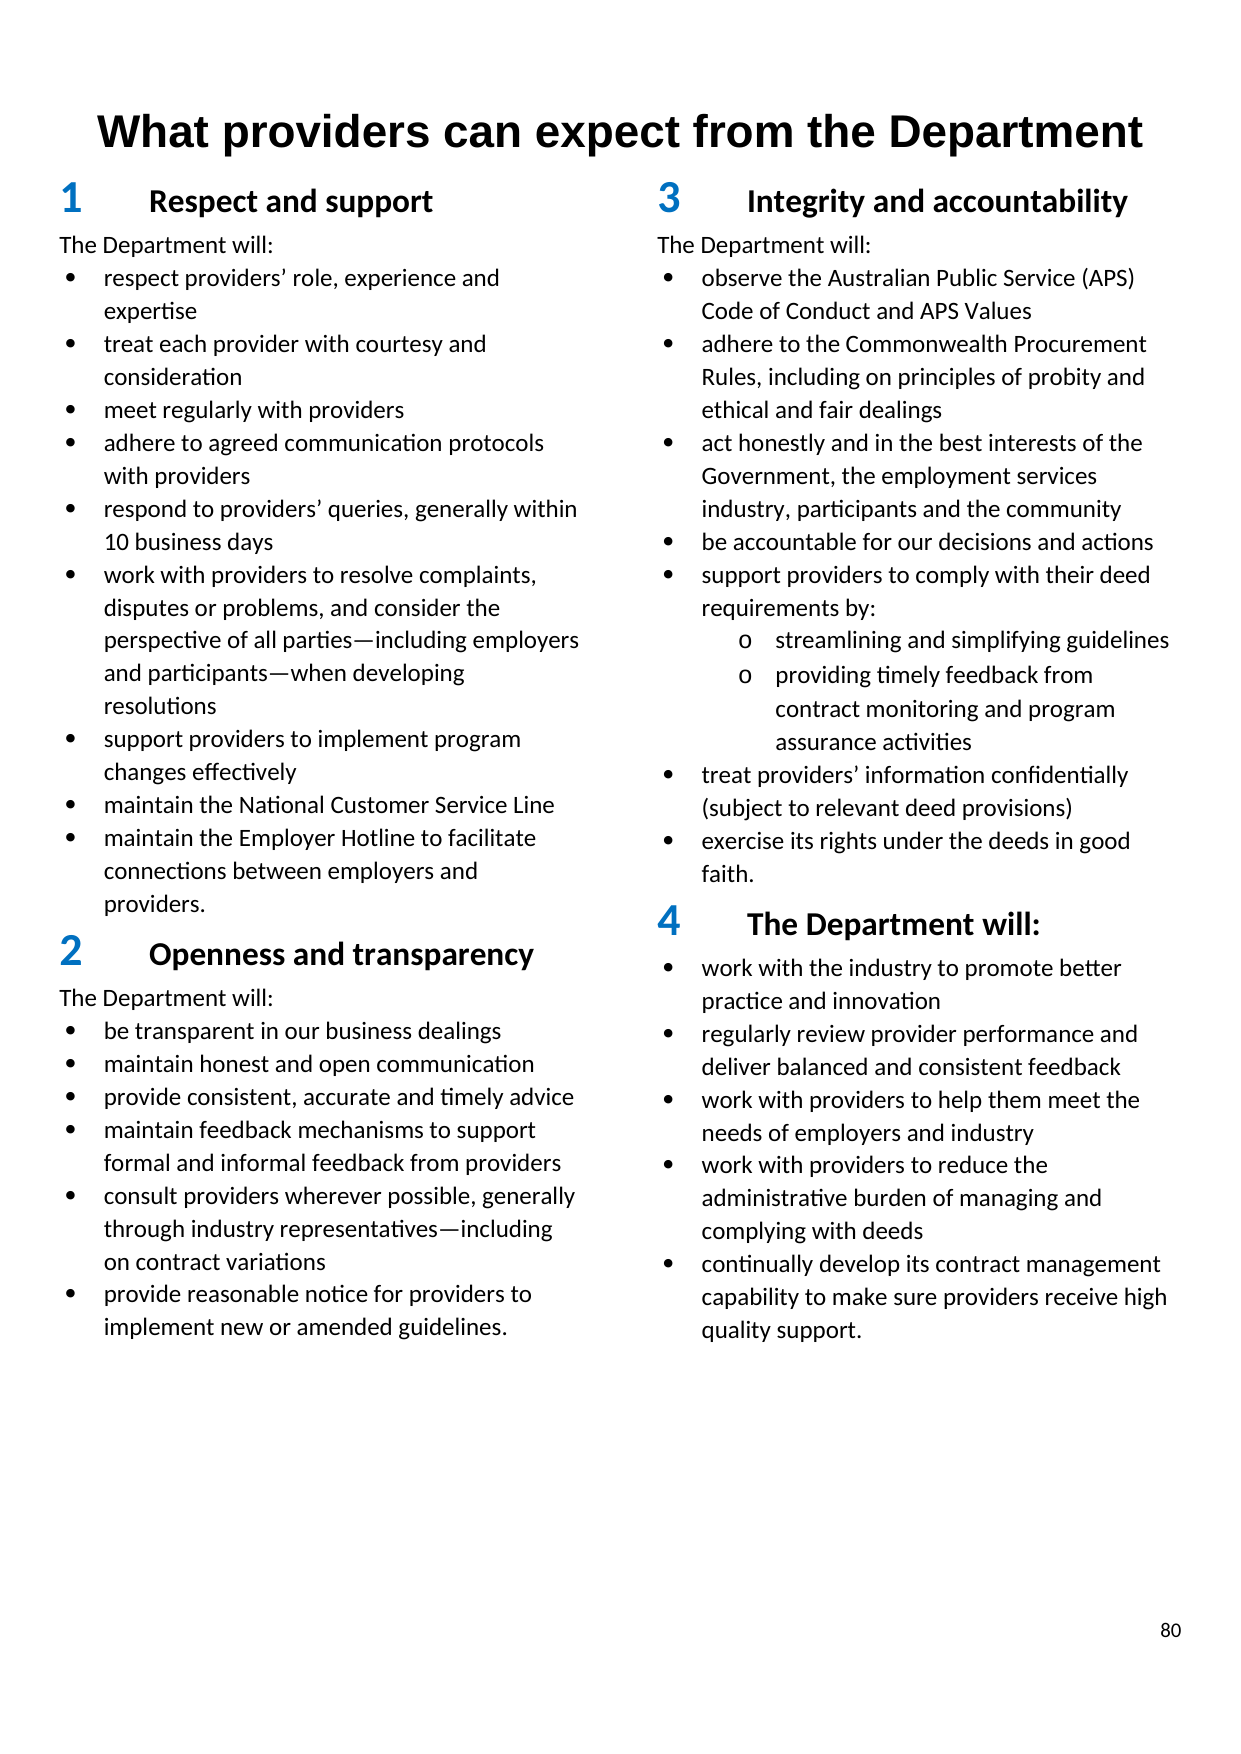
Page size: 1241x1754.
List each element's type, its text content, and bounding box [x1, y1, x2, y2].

list work with providers to reduce the administrative burden of managing and complying with deeds [664, 1149, 1181, 1246]
text The Department will: [59, 982, 583, 1013]
text Openness and transparency [59, 921, 583, 977]
list maintain the Employer Hotline to facilitate connections between employers and providers. [66, 822, 583, 918]
list provide consistent, accurate and timely advice [66, 1081, 583, 1112]
list observe the Australian Public Service (APS) Code of Conduct and APS Values [664, 263, 1181, 326]
list regularly review provider performance and deliver balanced and consistent feedback [664, 1018, 1181, 1081]
list meet regularly with providers [66, 394, 583, 425]
list respect providers’ role, experience and expertise [66, 263, 583, 326]
list streamlining and simplifying guidelines [738, 625, 1181, 656]
list continually develop its contract management capability to make sure providers receive high quality support. [664, 1248, 1181, 1345]
list consult providers wherever possible, generally through industry representatives—including on contract variations [66, 1180, 583, 1276]
list work with providers to help them meet the needs of employers and industry [664, 1084, 1181, 1147]
text Respect and support [59, 168, 583, 224]
list adhere to the Commonwealth Procurement Rules, including on principles of probity and ethical and fair dealings [664, 328, 1181, 425]
list adhere to agreed communication protocols with providers [66, 427, 583, 491]
list providing timely feedback from contract monitoring and program assurance activities [738, 659, 1181, 757]
text The Department will: [59, 230, 583, 260]
text The Department will: [657, 230, 1181, 260]
list work with providers to resolve complaints, disputes or problems, and consider the perspective of all parties—including employers and participants—when developing resolutions [66, 559, 583, 721]
text The Department will: [657, 891, 1181, 947]
list maintain honest and open communication [66, 1048, 583, 1079]
list treat each provider with courtesy and consideration [66, 328, 583, 392]
list exercise its rights under the deeds in good faith. [664, 825, 1181, 888]
text Integrity and accountability [657, 168, 1181, 224]
list be accountable for our decisions and actions [664, 526, 1181, 556]
list maintain the National Customer Service Line [66, 789, 583, 820]
list be transparent in our business dealings [66, 1015, 583, 1046]
list support providers to implement program changes effectively [66, 723, 583, 787]
list support providers to comply with their deed requirements by: [664, 559, 1181, 622]
list provide reasonable notice for providers to implement new or amended guidelines. [66, 1279, 583, 1342]
list respond to providers’ queries, generally within 10 business days [66, 493, 583, 556]
list act honestly and in the best interests of the Government, the employment services industry, participants and the community [664, 427, 1181, 523]
list maintain feedback mechanisms to support formal and informal feedback from providers [66, 1114, 583, 1177]
list treat providers’ information confidentially (subject to relevant deed provisions) [664, 759, 1181, 822]
list work with the industry to promote better practice and innovation [664, 952, 1181, 1016]
title What providers can expect from the Department [59, 104, 1181, 157]
